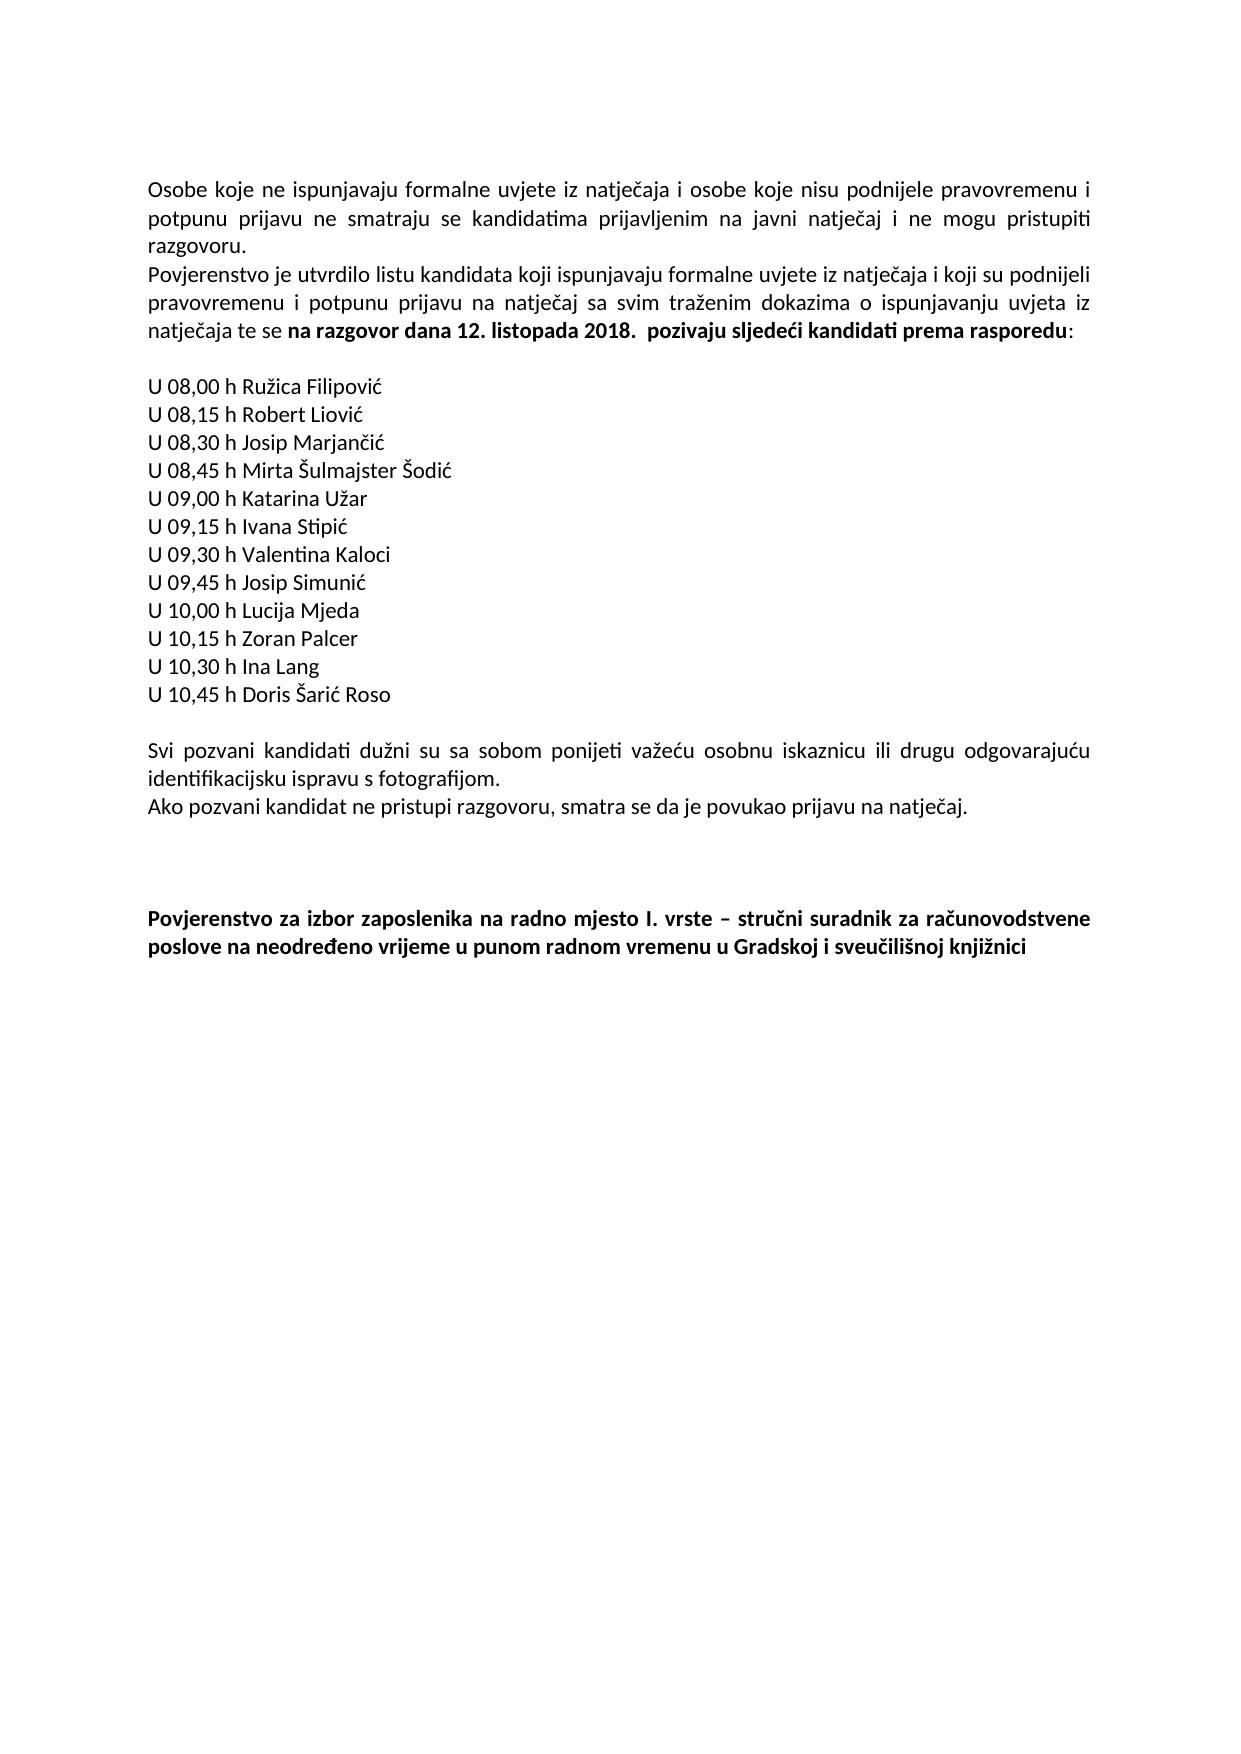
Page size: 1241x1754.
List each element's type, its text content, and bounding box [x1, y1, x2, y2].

text U 09,00 h Katarina Užar [148, 484, 1093, 512]
text U 10,30 h Ina Lang [148, 652, 1093, 680]
text Ako pozvani kandidat ne pristupi razgovoru, smatra se da je povukao prijavu na natječaj. [148, 792, 1093, 820]
text U 08,45 h Mirta Šulmajster Šodić [148, 456, 1093, 484]
text U 08,00 h Ružica Filipović [148, 372, 1093, 400]
text Povjerenstvo je utvrdilo listu kandidata koji ispunjavaju formalne uvjete iz natječaja i koji su podnijeli pravovremenu i potpunu prijavu na natječaj sa svim traženim dokazima o ispunjavanju uvjeta iz natječaja te se na razgovor dana 12. listopada 2018. pozivaju sljedeći kandidati prema rasporedu: [148, 260, 1093, 344]
text U 09,15 h Ivana Stipić [148, 512, 1093, 540]
text U 10,45 h Doris Šarić Roso [148, 680, 1093, 708]
text U 10,15 h Zoran Palcer [148, 624, 1093, 652]
text U 10,00 h Lucija Mjeda [148, 596, 1093, 624]
text U 08,30 h Josip Marjančić [148, 428, 1093, 456]
text Osobe koje ne ispunjavaju formalne uvjete iz natječaja i osobe koje nisu podnijele pravovremenu i potpunu prijavu ne smatraju se kandidatima prijavljenim na javni natječaj i ne mogu pristupiti razgovoru. [148, 176, 1093, 260]
text U 09,45 h Josip Simunić [148, 568, 1093, 596]
text Povjerenstvo za izbor zaposlenika na radno mjesto I. vrste – stručni suradnik za računovodstvene poslove na neodređeno vrijeme u punom radnom vremenu u Gradskoj i sveučilišnoj knjižnici [148, 904, 1093, 960]
text U 08,15 h Robert Liović [148, 400, 1093, 428]
text Svi pozvani kandidati dužni su sa sobom ponijeti važeću osobnu iskaznicu ili drugu odgovarajuću identifikacijsku ispravu s fotografijom. [148, 736, 1093, 792]
text U 09,30 h Valentina Kaloci [148, 540, 1093, 568]
